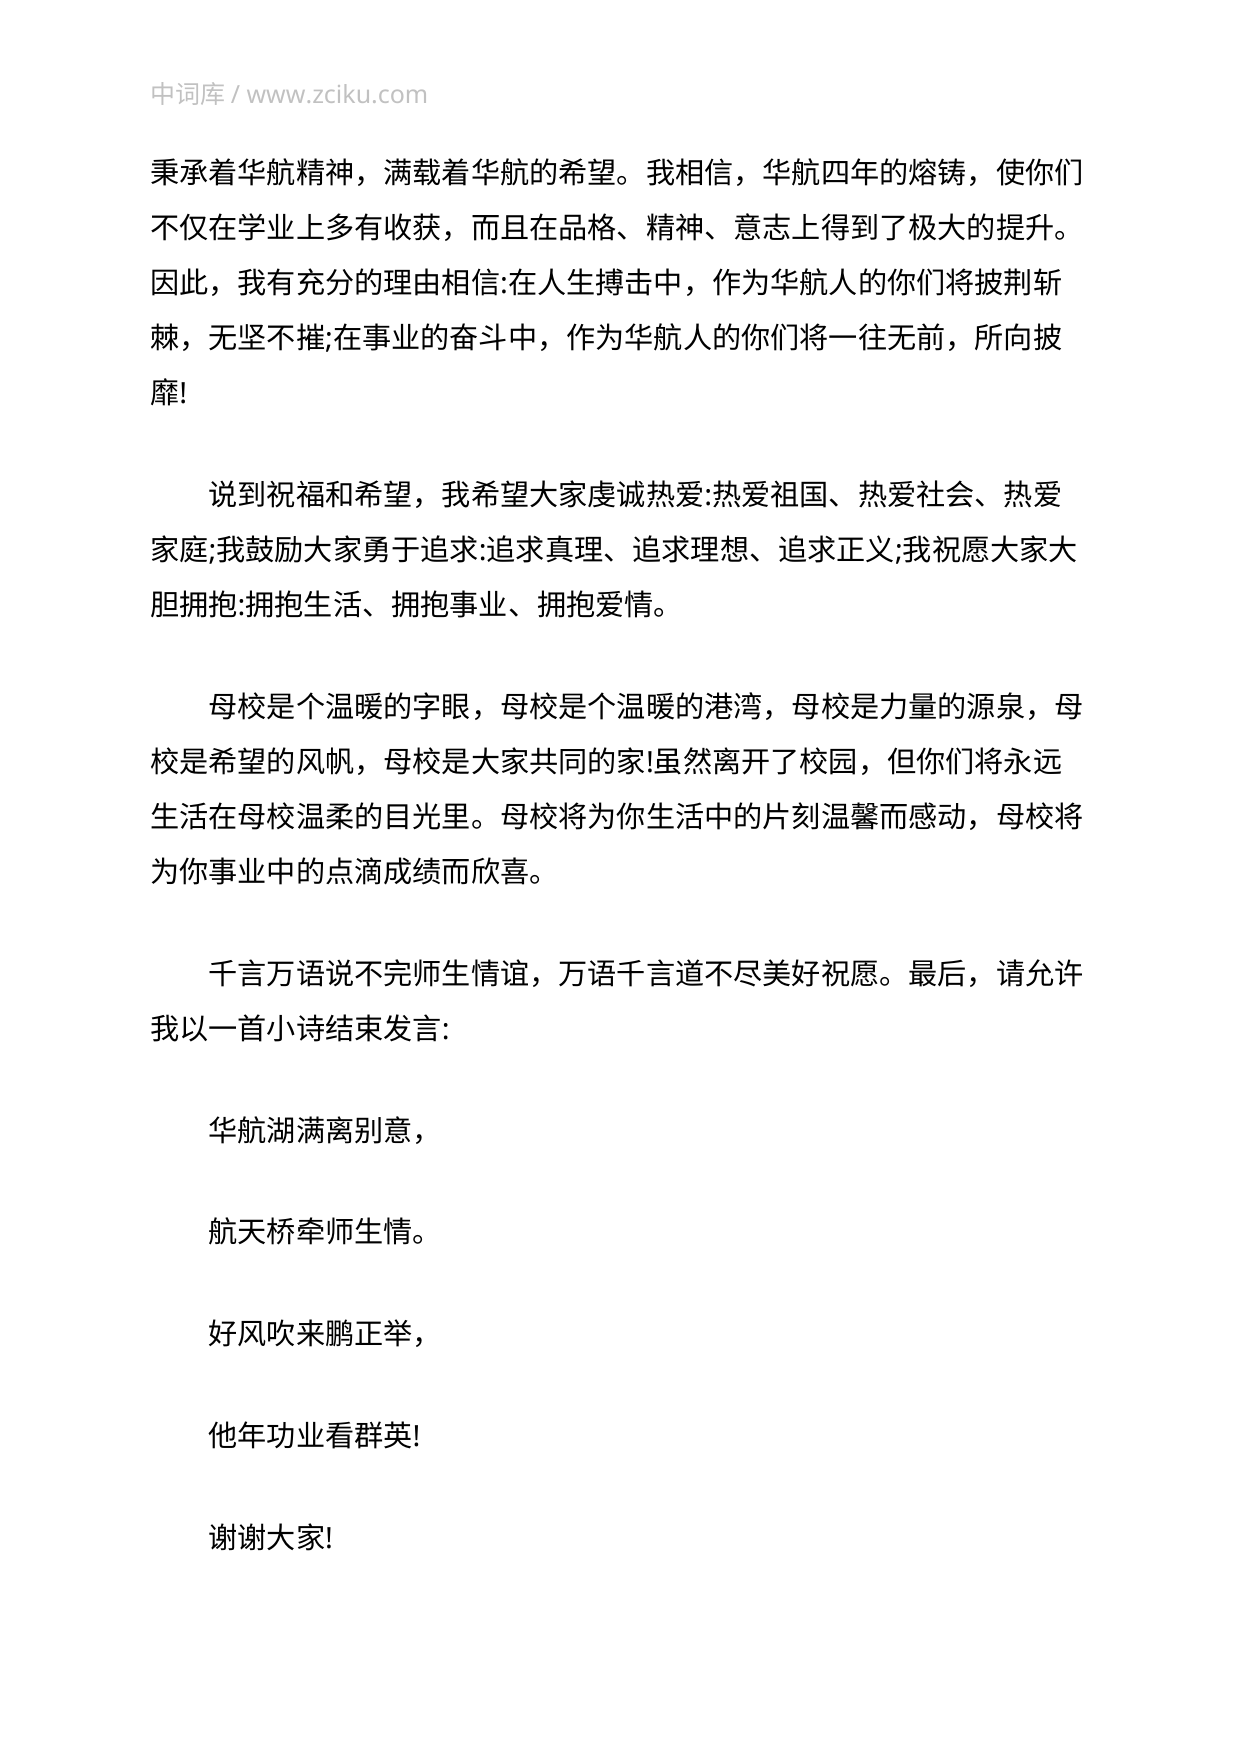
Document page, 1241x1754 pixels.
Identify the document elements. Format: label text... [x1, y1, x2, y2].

text 母校是个温暖的字眼，母校是个温暖的港湾，母校是力量的源泉，母校是希望的风帆，母校是大家共同的家!虽然离开了校园，但你们将永远生活在母校温柔的目光里。母校将为你生活中的片刻温馨而感动，母校将为你事业中的点滴成绩而欣喜。 [150, 684, 1090, 891]
text 华航湖满离别意， [150, 1107, 1090, 1149]
text 他年功业看群英! [150, 1412, 1090, 1455]
text 说到祝福和希望，我希望大家虔诚热爱:热爱祖国、热爱社会、热爱家庭;我鼓励大家勇于追求:追求真理、追求理想、追求正义;我祝愿大家大胆拥抱:拥抱生活、拥抱事业、拥抱爱情。 [150, 472, 1090, 624]
text 好风吹来鹏正举， [150, 1311, 1090, 1353]
text 谢谢大家! [150, 1514, 1090, 1557]
text 航天桥牵师生情。 [150, 1209, 1090, 1251]
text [150, 150, 1090, 412]
text 千言万语说不完师生情谊，万语千言道不尽美好祝愿。最后，请允许我以一首小诗结束发言: [150, 950, 1090, 1048]
